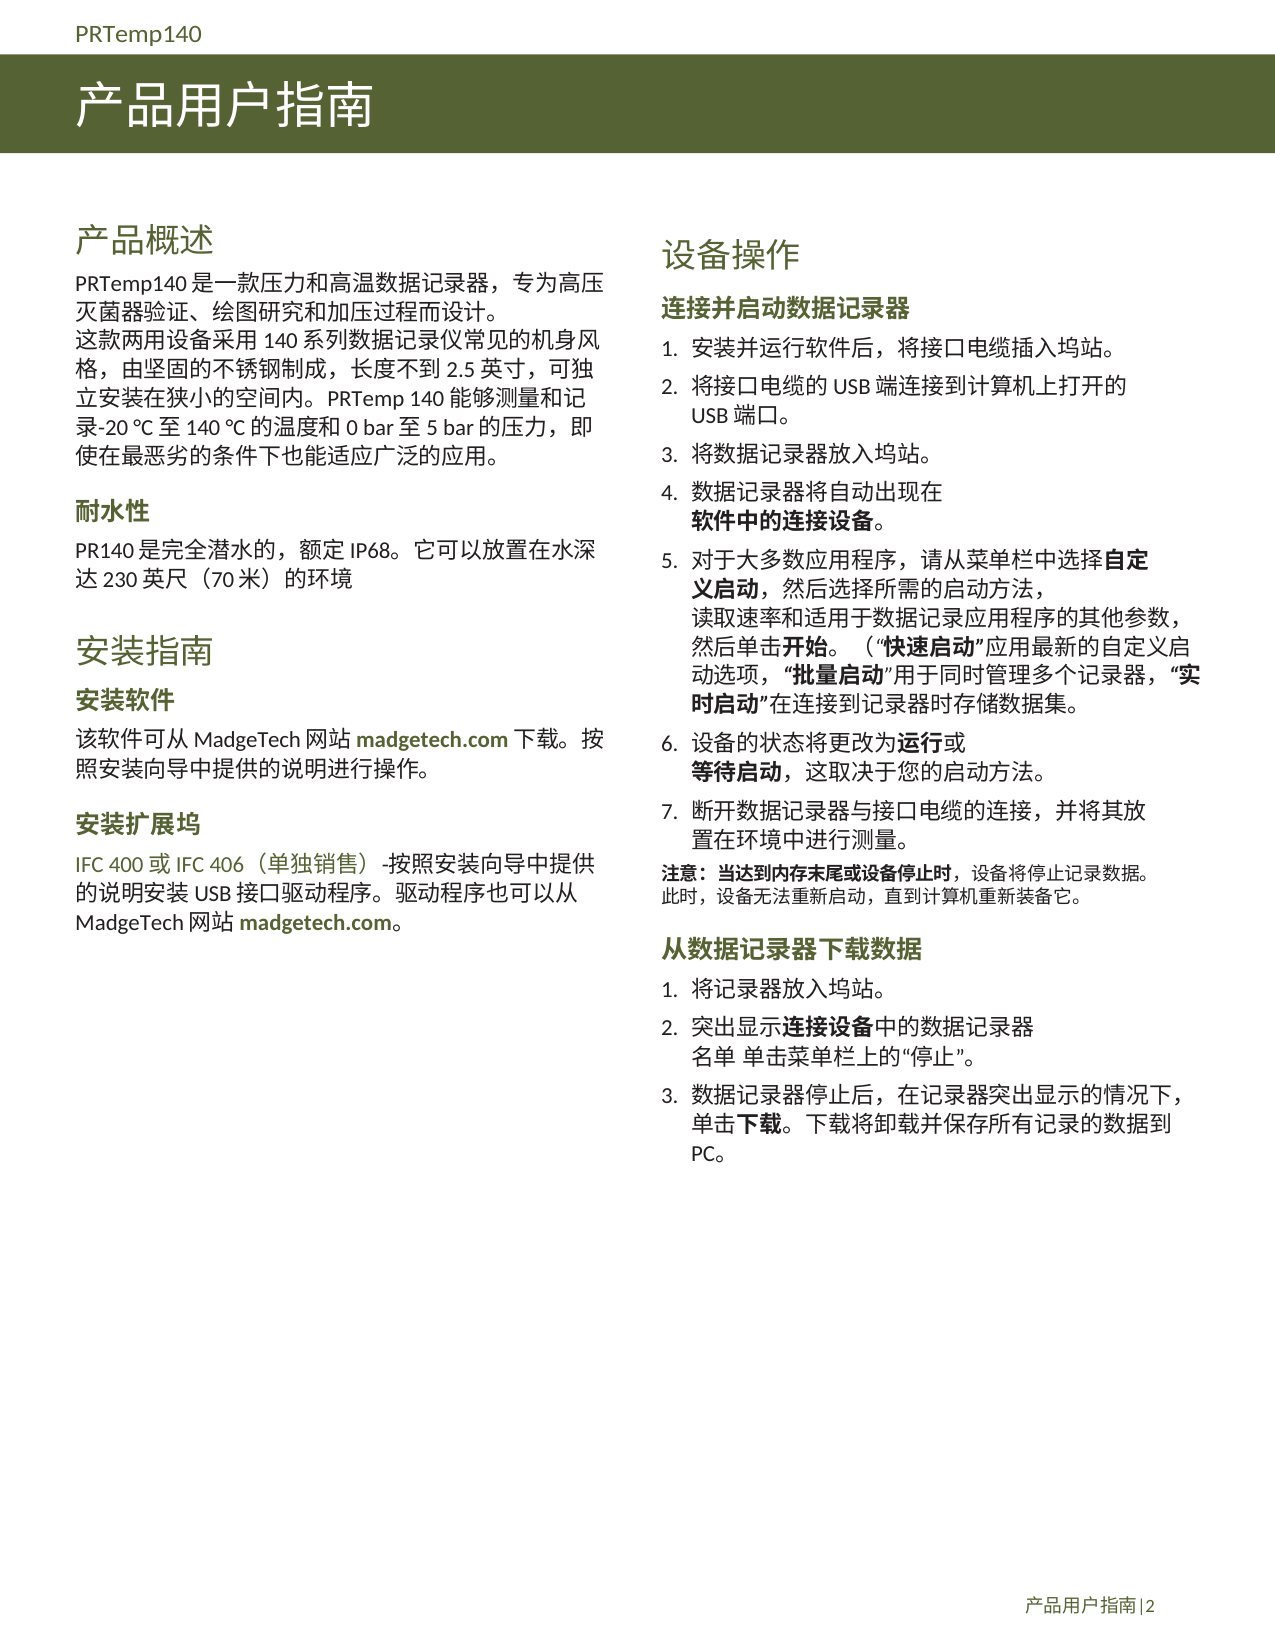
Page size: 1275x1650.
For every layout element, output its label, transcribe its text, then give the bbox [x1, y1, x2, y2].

subtitle 设备操作 [661, 235, 1217, 276]
text 该软件可从MadgeTech网站madgetech.com下载。按照安装向导中提供的说明进行操作。 [75, 725, 607, 783]
subtitle 产品概述 [75, 220, 607, 261]
list 突出显示连接设备中的数据记录器 [661, 1013, 1217, 1041]
text IFC 400或IFC 406（单独销售）-按照安装向导中提供的说明安装USB接口驱动程序。驱动程序也可以从MadgeTech网站madgetech.com。 [75, 850, 607, 936]
list 数据记录器将自动出现在 [661, 478, 1217, 506]
subtitle 安装软件 [75, 685, 607, 715]
list 设备的状态将更改为运行或 [661, 729, 1217, 757]
subtitle 从数据记录器下载数据 [661, 934, 1217, 965]
list 将接口电缆的USB端连接到计算机上打开的USB端口。 [661, 372, 1155, 429]
text 软件中的连接设备。 [691, 507, 1217, 536]
text 读取速率和适用于数据记录应用程序的其他参数，然后单击开始。（“快速启动”应用最新的自定义启动选项，“批量启动”用于同时管理多个记录器，“实时启动”在连接到记录器时存储数据集。 [691, 604, 1211, 718]
text 名单 单击菜单栏上的“停止”。 [691, 1043, 1217, 1071]
list 断开数据记录器与接口电缆的连接，并将其放置在环境中进行测量。 [661, 797, 1162, 854]
subtitle 耐水性 [75, 496, 607, 526]
list 将记录器放入坞站。 [661, 975, 1217, 1003]
subtitle 安装指南 [75, 631, 607, 672]
text 注意：当达到内存末尾或设备停止时，设备将停止记录数据。此时，设备无法重新启动，直到计算机重新装备它。 [661, 862, 1167, 908]
text PR140是完全潜水的，额定IP68。它可以放置在水深达230英尺（70米）的环境 [75, 536, 607, 593]
text PRTemp140是一款压力和高温数据记录器，专为高压灭菌器验证、绘图研究和加压过程而设计。 [75, 269, 607, 326]
list 安装并运行软件后，将接口电缆插入坞站。 [661, 334, 1164, 362]
text 等待启动，这取决于您的启动方法。 [691, 758, 1217, 786]
list 数据记录器停止后，在记录器突出显示的情况下，单击下载。下载将卸载并保存所有记录的数据到PC。 [661, 1081, 1192, 1167]
subtitle 安装扩展坞 [75, 809, 607, 840]
list 将数据记录器放入坞站。 [661, 440, 1217, 468]
list 对于大多数应用程序，请从菜单栏中选择自定义启动，然后选择所需的启动方法， [661, 546, 1165, 603]
subtitle 连接并启动数据记录器 [661, 293, 1217, 324]
text 这款两用设备采用140系列数据记录仪常见的机身风格，由坚固的不锈钢制成，长度不到2.5英寸，可独立安装在狭小的空间内。PRTemp 140能够测量和记录-20 °C至140 °C的温度和0 bar至5 bar的压力，即使在最恶劣的条件下也能适应广泛的应用。 [75, 327, 607, 470]
